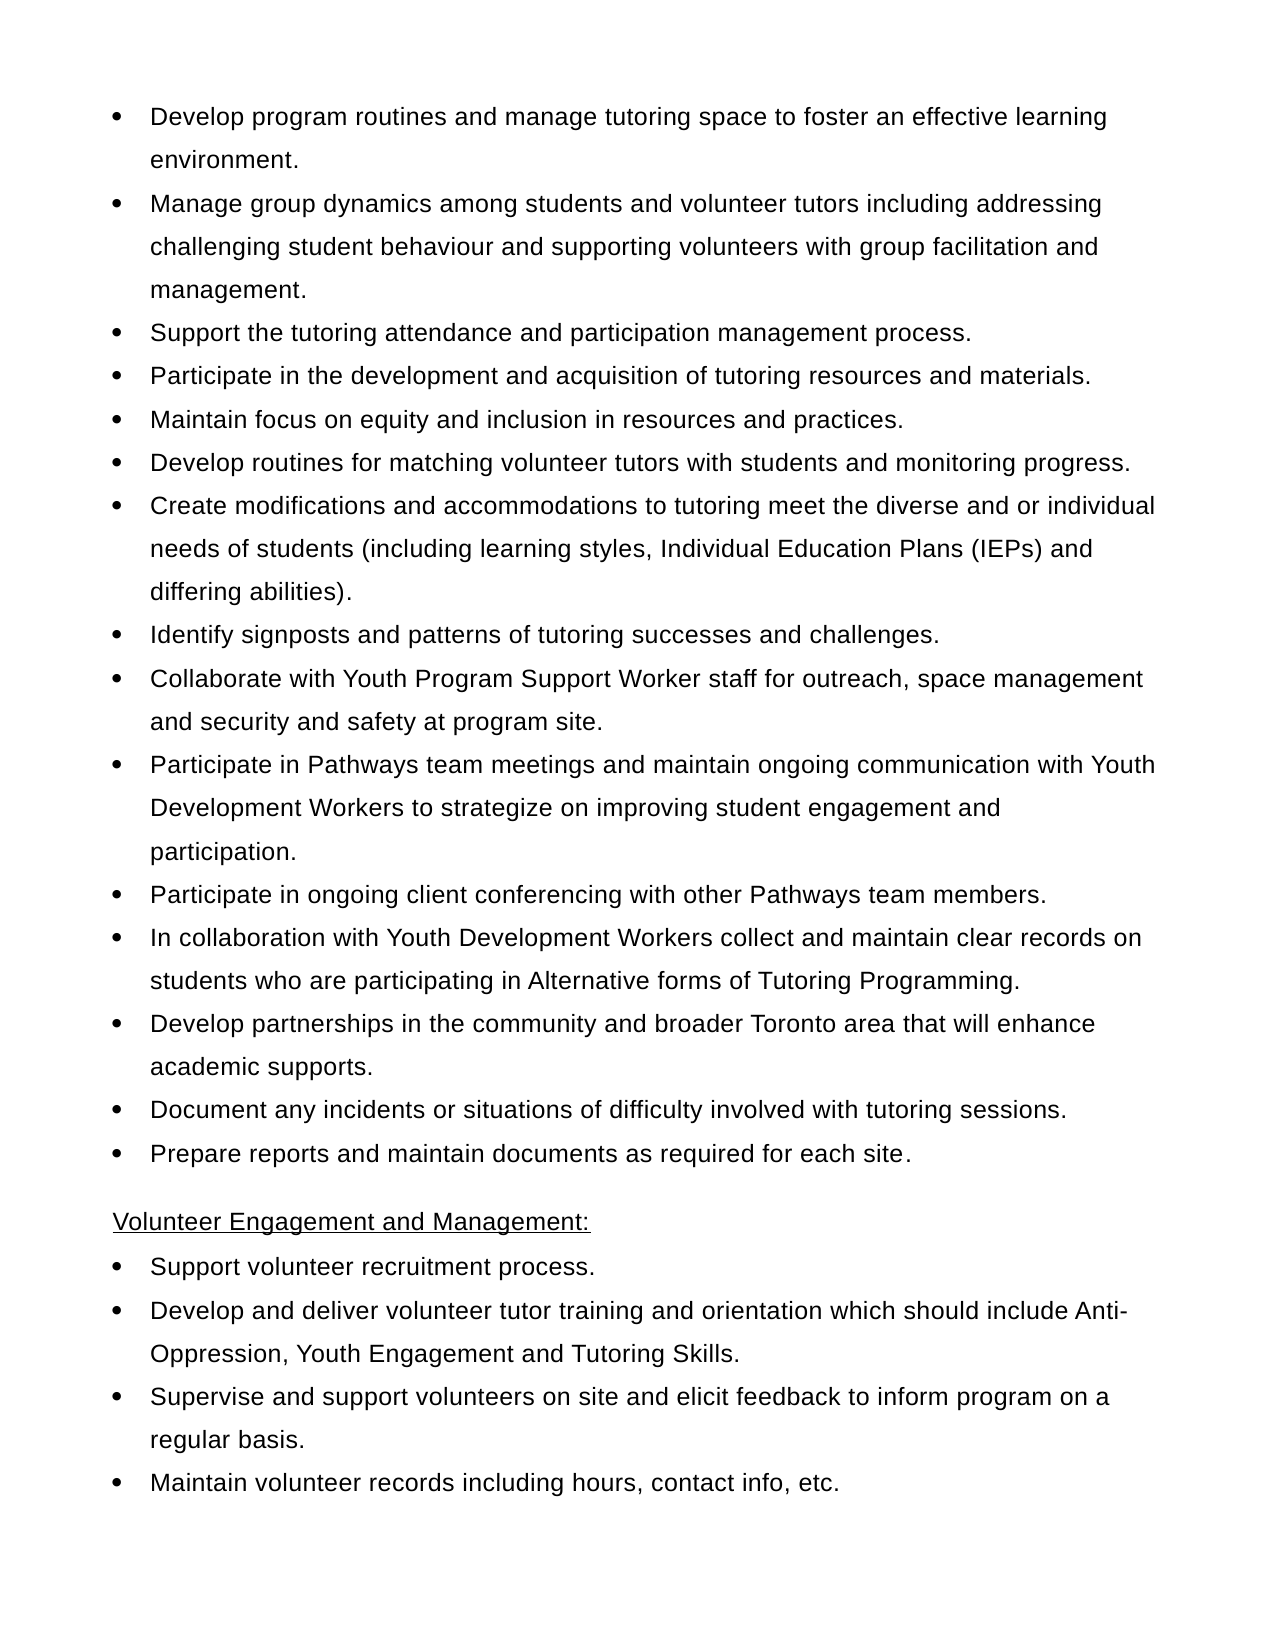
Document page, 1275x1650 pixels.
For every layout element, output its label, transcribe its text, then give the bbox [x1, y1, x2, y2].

list In collaboration with Youth Development Workers collect and maintain clear records on students who are participating in Alternative forms of Tutoring Programming. [112, 923, 1162, 995]
list Support the tutoring attendance and participation management process. [112, 318, 1162, 347]
list Collaborate with Youth Program Support Worker staff for outreach, space management and security and safety at program site. [112, 664, 1162, 736]
list Prepare reports and maintain documents as required for each site. [112, 1139, 1162, 1168]
list Maintain focus on equity and inclusion in resources and practices. [112, 404, 1162, 433]
list Support volunteer recruitment process. [112, 1252, 1162, 1281]
list Create modifications and accommodations to tutoring meet the diverse and or individual needs of students (including learning styles, Individual Education Plans (IEPs) and differing abilities). [112, 491, 1162, 606]
list Develop routines for matching volunteer tutors with students and monitoring progress. [112, 448, 1162, 477]
list Manage group dynamics among students and volunteer tutors including addressing challenging student behaviour and supporting volunteers with group facilitation and management. [112, 189, 1162, 304]
list Identify signposts and patterns of tutoring successes and challenges. [112, 621, 1162, 649]
list Develop program routines and manage tutoring space to foster an effective learning environment. [112, 102, 1162, 174]
list Participate in ongoing client conferencing with other Pathways team members. [112, 879, 1162, 908]
list Participate in the development and acquisition of tutoring resources and materials. [112, 361, 1162, 390]
list Document any incidents or situations of difficulty involved with tutoring sessions. [112, 1096, 1162, 1124]
list Develop partnerships in the community and broader Toronto area that will enhance academic supports. [112, 1009, 1162, 1081]
list Participate in Pathways team meetings and maintain ongoing communication with Youth Development Workers to strategize on improving student engagement and participation. [112, 750, 1162, 865]
list Supervise and support volunteers on site and elicit feedback to inform program on a regular basis. [112, 1382, 1162, 1454]
list Maintain volunteer records including hours, contact info, etc. [112, 1468, 1162, 1497]
subtitle Volunteer Engagement and Management: [112, 1207, 1162, 1236]
list Develop and deliver volunteer tutor training and orientation which should include Anti-Oppression, Youth Engagement and Tutoring Skills. [112, 1296, 1162, 1368]
